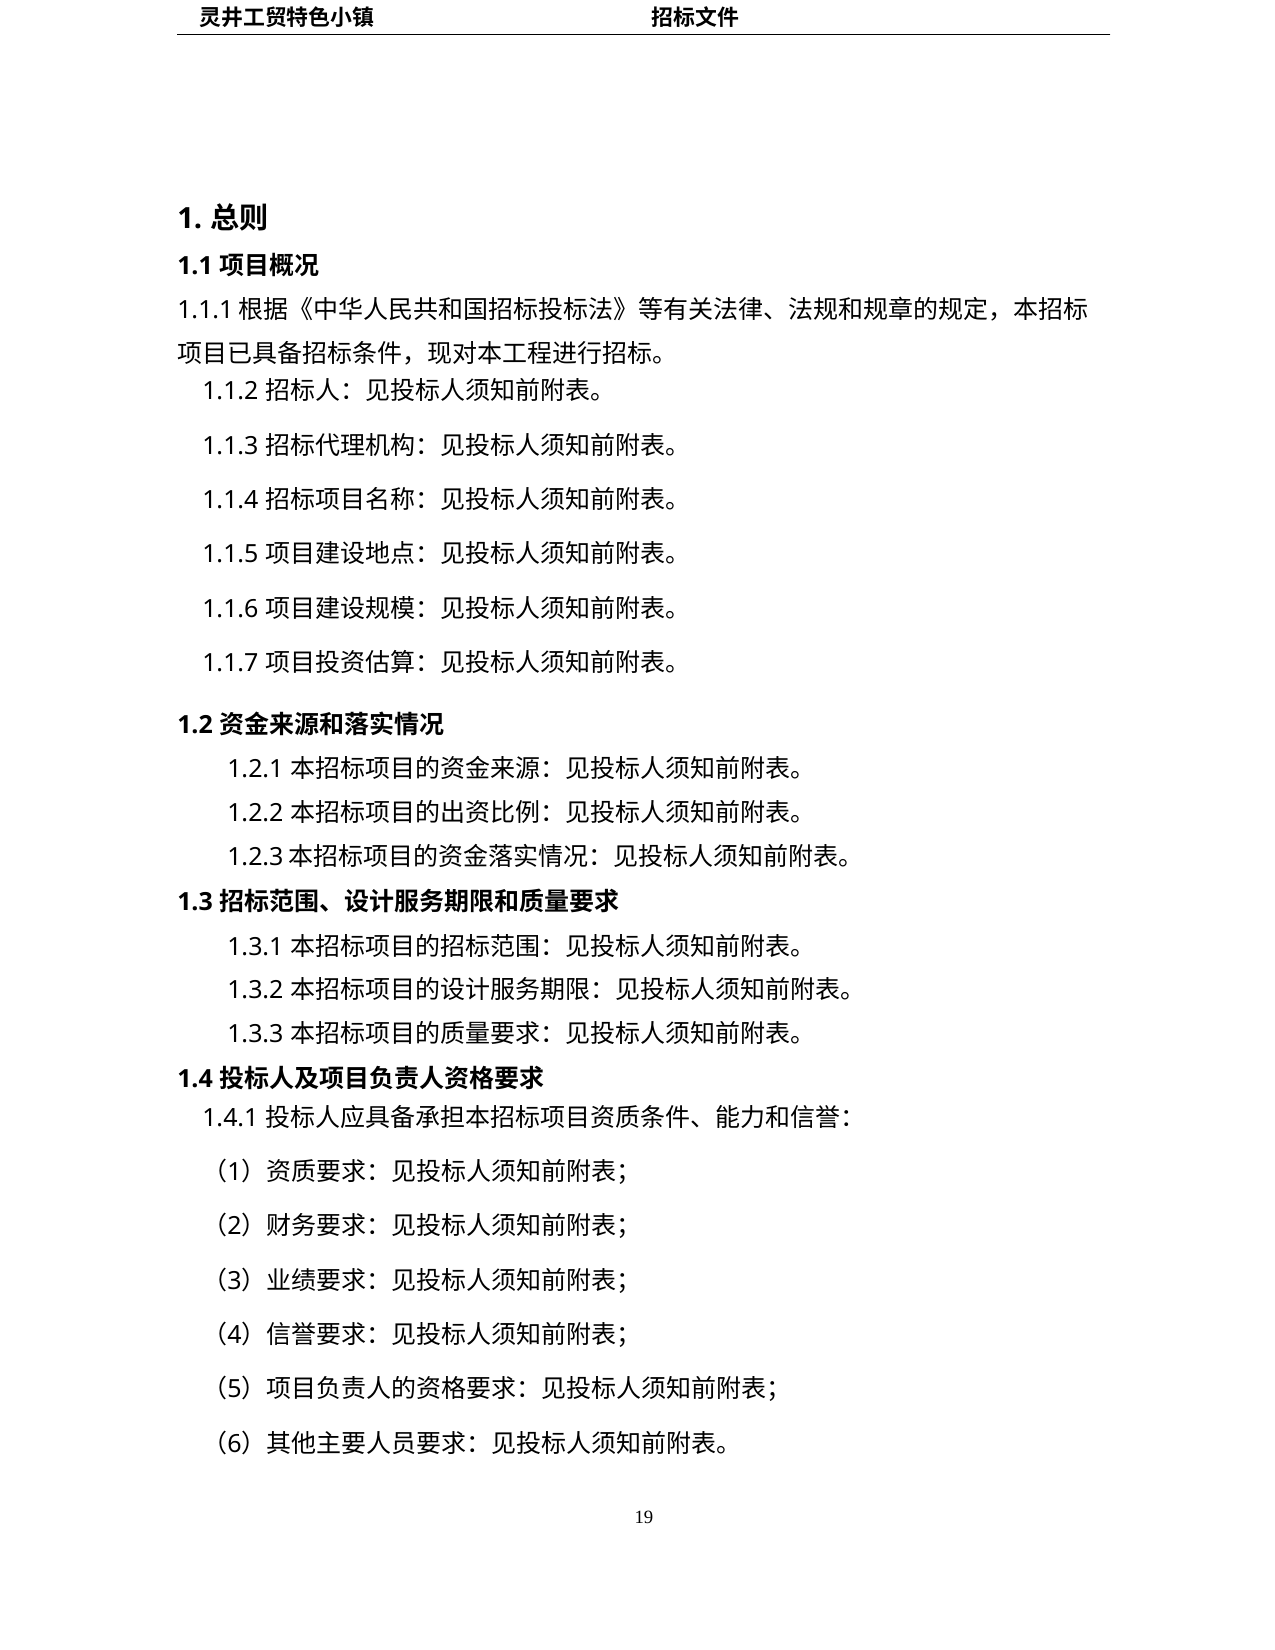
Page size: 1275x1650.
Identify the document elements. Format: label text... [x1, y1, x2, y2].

text （2）财务要求：见投标人须知前附表； [177, 1206, 1110, 1242]
text （4）信誉要求：见投标人须知前附表； [177, 1314, 1110, 1351]
text 1.4 投标人及项目负责人资格要求 [177, 1051, 1110, 1097]
text （6）其他主要人员要求：见投标人须知前附表。 [177, 1423, 1110, 1459]
text （5）项目负责人的资格要求：见投标人须知前附表； [177, 1369, 1110, 1405]
text 1.1.4 招标项目名称：见投标人须知前附表。 [177, 479, 1110, 516]
text 1.1.7 项目投资估算：见投标人须知前附表。 [177, 643, 1110, 679]
text 1.3.3 本招标项目的质量要求：见投标人须知前附表。 [177, 1007, 1110, 1051]
text 1.1.5 项目建设地点：见投标人须知前附表。 [177, 534, 1110, 570]
text 1.1.1根据《中华人民共和国招标投标法》等有关法律、法规和规章的规定，本招标项目已具备招标条件，现对本工程进行招标。 [177, 283, 1110, 371]
text 1. 总则 [177, 192, 1110, 237]
text 1.1.6 项目建设规模：见投标人须知前附表。 [177, 588, 1110, 624]
text 1.2 资金来源和落实情况 [177, 697, 1110, 743]
text 1.3.2 本招标项目的设计服务期限：见投标人须知前附表。 [177, 964, 1110, 1007]
text 1.1.2 招标人：见投标人须知前附表。 [177, 371, 1110, 407]
text 1.1.3 招标代理机构：见投标人须知前附表。 [177, 425, 1110, 461]
text 1.4.1 投标人应具备承担本招标项目资质条件、能力和信誉： [177, 1097, 1110, 1133]
text 1.2.1 本招标项目的资金来源：见投标人须知前附表。 [177, 743, 1110, 787]
text 1.2.3本招标项目的资金落实情况：见投标人须知前附表。 [177, 830, 1110, 874]
text （3）业绩要求：见投标人须知前附表； [177, 1260, 1110, 1296]
text 1.1 项目概况 [177, 237, 1110, 283]
text （1）资质要求：见投标人须知前附表； [177, 1151, 1110, 1188]
text 1.3 招标范围、设计服务期限和质量要求 [177, 874, 1110, 920]
text 1.2.2 本招标项目的出资比例：见投标人须知前附表。 [177, 787, 1110, 830]
text 1.3.1 本招标项目的招标范围：见投标人须知前附表。 [177, 920, 1110, 964]
